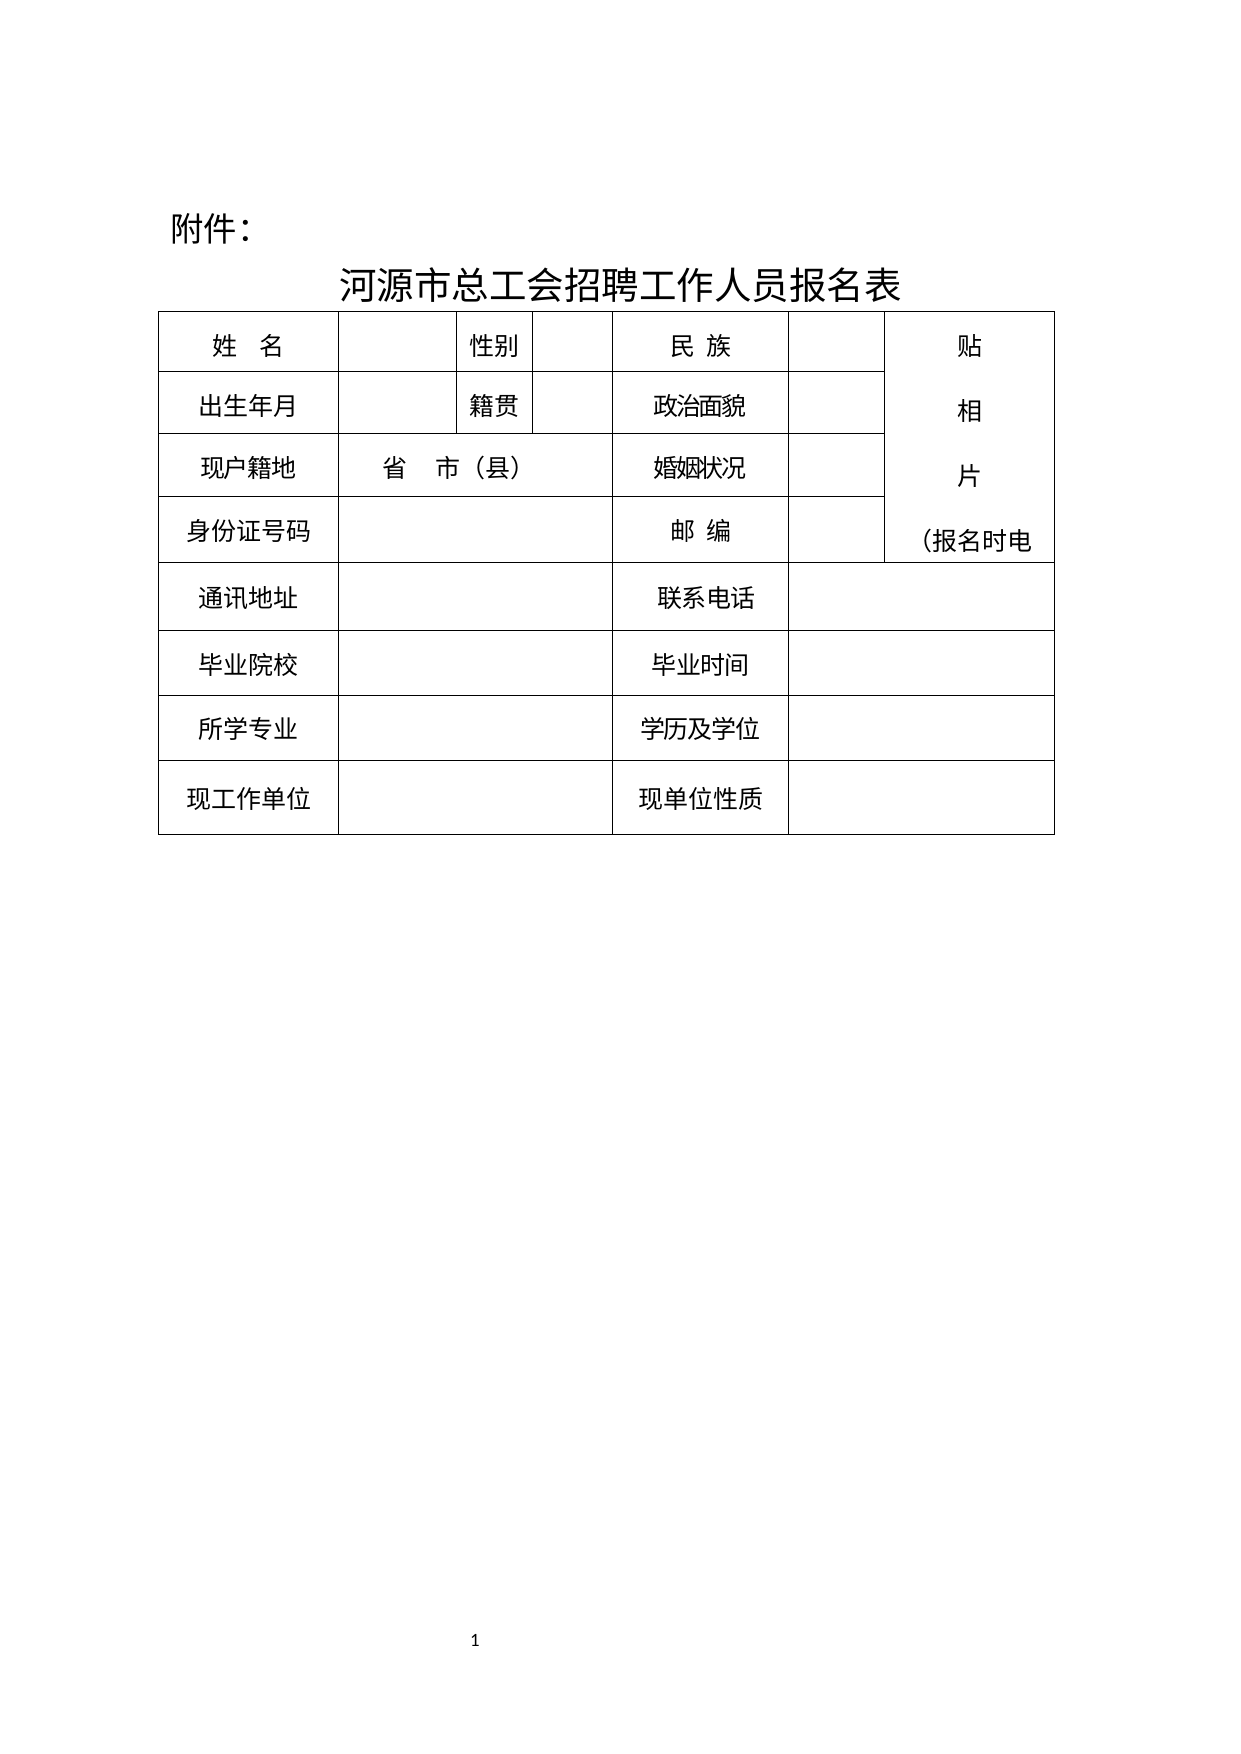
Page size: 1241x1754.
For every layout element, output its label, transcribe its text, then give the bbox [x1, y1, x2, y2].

table_cell 所学专业 [159, 696, 338, 760]
table_cell 学历及学位 [613, 696, 788, 760]
table_cell 婚姻状况 [613, 434, 788, 496]
table_cell 邮 编 [613, 497, 788, 562]
table_cell [789, 563, 1054, 630]
table_cell [339, 563, 612, 630]
table_cell 籍贯 [457, 372, 532, 433]
text 河源市总工会招聘工作人员报名表 [170, 253, 1070, 311]
table_header 贴 相 片 （报名时电子版请插入照片） [885, 312, 1054, 562]
table_cell [789, 497, 884, 562]
table_cell [339, 372, 456, 433]
table_header [533, 312, 612, 371]
table_header [339, 312, 456, 371]
table_cell 现单位性质 [613, 761, 788, 834]
table_cell 现工作单位 [159, 761, 338, 834]
table_header 性别 [457, 312, 532, 371]
table_cell 通讯地址 [159, 563, 338, 630]
table_cell [533, 372, 612, 433]
table_cell 联系电话 [613, 563, 788, 630]
table_cell 身份证号码 [159, 497, 338, 562]
table_cell 政治面貌 [613, 372, 788, 433]
table_cell [789, 761, 1054, 834]
table_cell [339, 497, 612, 562]
table_cell [789, 696, 1054, 760]
table_cell 毕业时间 [613, 631, 788, 694]
table_cell 省 市（县） [339, 434, 612, 496]
table_header [789, 312, 884, 371]
table_cell [789, 372, 884, 433]
table_cell [339, 631, 612, 694]
text 附件： [170, 194, 1070, 253]
table_cell [789, 434, 884, 496]
table_header 姓 名 [159, 312, 338, 371]
table_cell [339, 761, 612, 834]
table_cell [789, 631, 1054, 694]
table_cell 出生年月 [159, 372, 338, 433]
table_cell 现户籍地 [159, 434, 338, 496]
table_cell 毕业院校 [159, 631, 338, 694]
table_cell [339, 696, 612, 760]
table_header 民 族 [613, 312, 788, 371]
